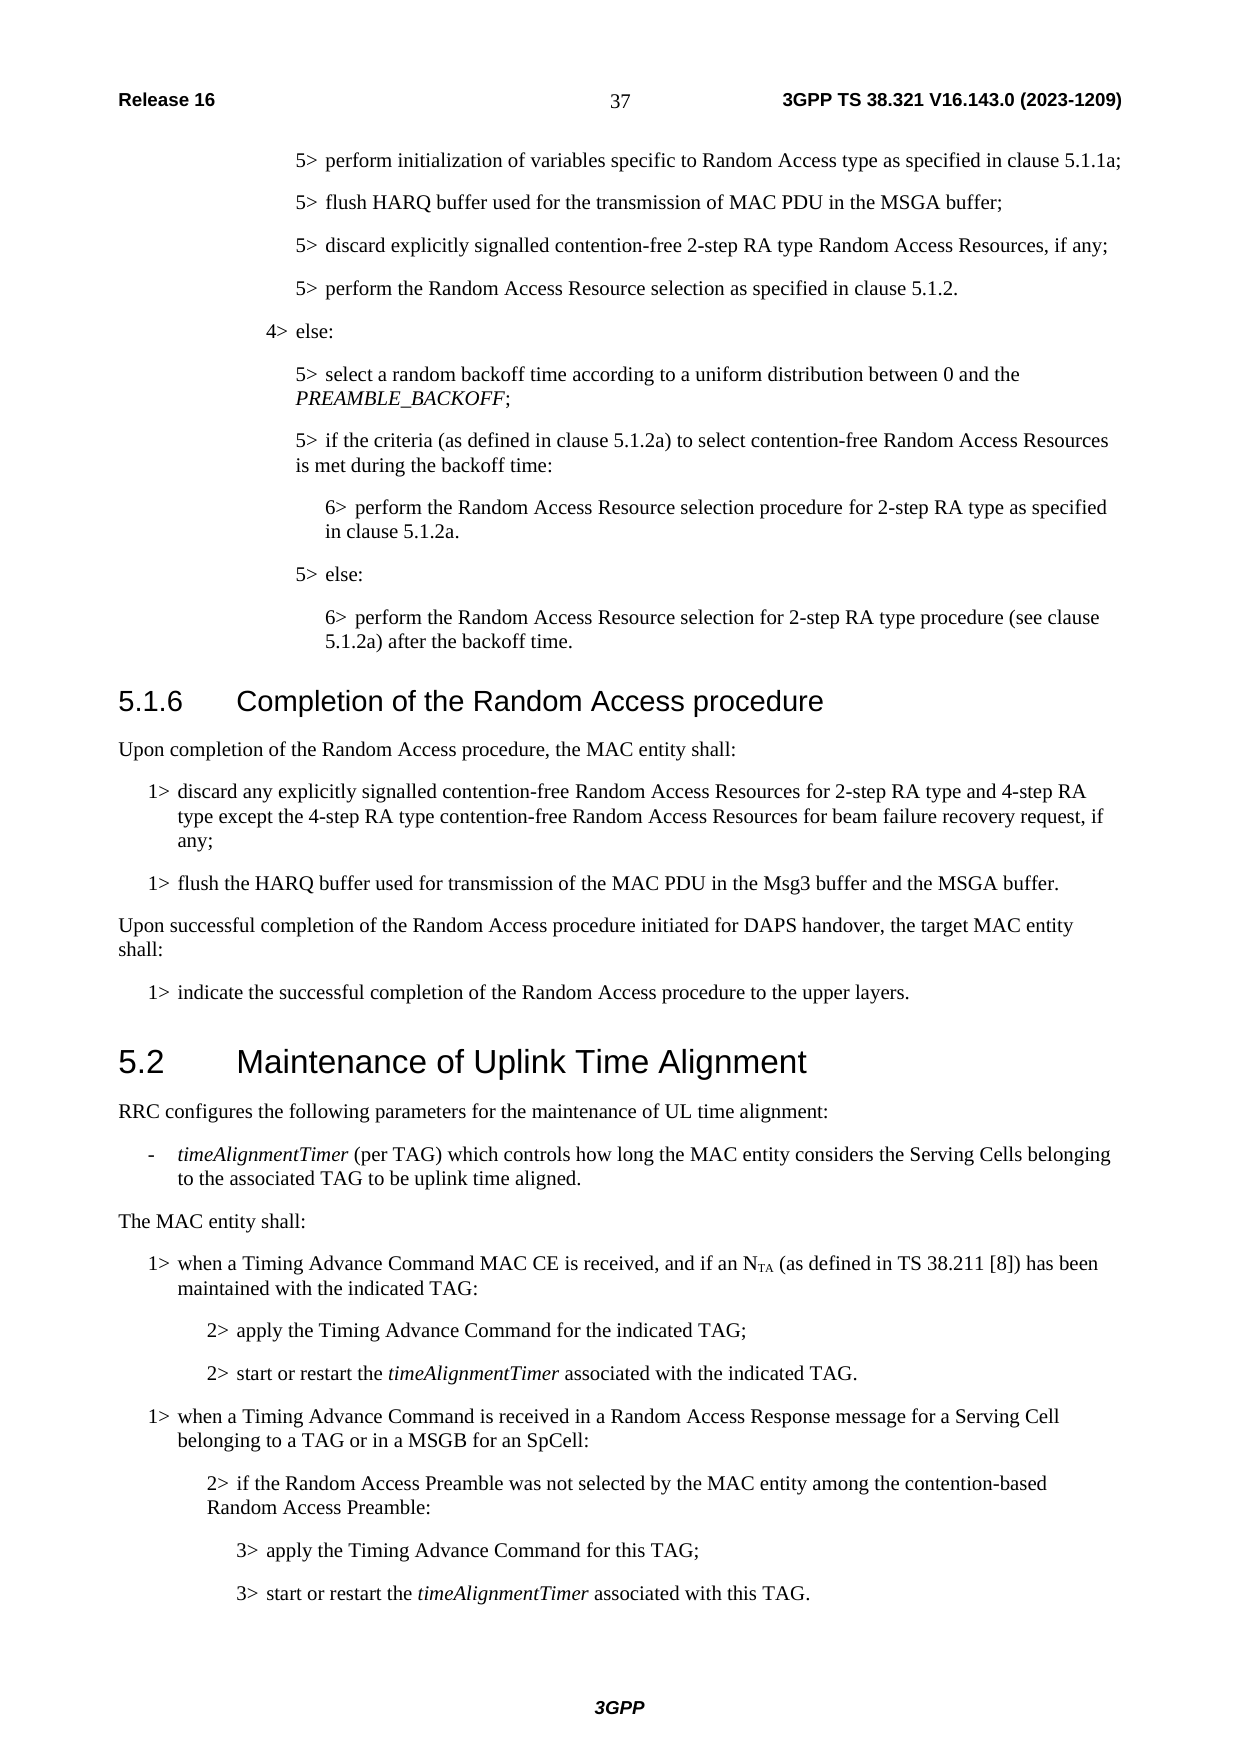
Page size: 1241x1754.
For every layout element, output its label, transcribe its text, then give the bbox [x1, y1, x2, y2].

text 5> else: [295, 562, 1122, 586]
text RRC configures the following parameters for the maintenance of UL time alignment: [118, 1099, 1122, 1123]
text 4> else: [266, 319, 1122, 343]
text 5> flush HARQ buffer used for the transmission of MAC PDU in the MSGA buffer; [295, 190, 1122, 214]
text 5> perform initialization of variables specific to Random Access type as specified in clause 5.1.1a; [295, 147, 1122, 172]
subtitle 5.2 Maintenance of Uplink Time Alignment [118, 1042, 1122, 1080]
text 1> when a Timing Advance Command is received in a Random Access Response message for a Serving Cell belonging to a TAG or in a MSGB for an SpCell: [148, 1404, 1122, 1452]
text 2> start or restart the timeAlignmentTimer associated with the indicated TAG. [207, 1361, 1122, 1385]
text 2> if the Random Access Preamble was not selected by the MAC entity among the contention-based Random Access Preamble: [207, 1471, 1122, 1519]
text - timeAlignmentTimer (per TAG) which controls how long the MAC entity considers the Serving Cells belonging to the associated TAG to be uplink time aligned. [148, 1142, 1122, 1190]
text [236, 1538, 1122, 1562]
text 5> if the criteria (as defined in clause 5.1.2a) to select contention-free Random Access Resources is met during the backoff time: [295, 428, 1122, 477]
subtitle 5.1.6 Completion of the Random Access procedure [118, 684, 1122, 718]
text 5> select a random backoff time according to a uniform distribution between 0 and the PREAMBLE_BACKOFF; [295, 362, 1122, 410]
text 6> perform the Random Access Resource selection for 2-step RA type procedure (see clause 5.1.2a) after the backoff time. [325, 605, 1122, 653]
text 2> apply the Timing Advance Command for the indicated TAG; [207, 1318, 1122, 1342]
text 1> discard any explicitly signalled contention-free Random Access Resources for 2-step RA type and 4-step RA type except the 4-step RA type contention-free Random Access Resources for beam failure recovery request, if any; [148, 779, 1122, 852]
text 5> perform the Random Access Resource selection as specified in clause 5.1.2. [295, 276, 1122, 300]
text 3> start or restart the timeAlignmentTimer associated with this TAG. [236, 1580, 1122, 1604]
text Upon successful completion of the Random Access procedure initiated for DAPS handover, the target MAC entity shall: [118, 913, 1122, 961]
text 1> when a Timing Advance Command MAC CE is received, and if an NTA (as defined in TS 38.211 [8]) has been maintained with the indicated TAG: [148, 1251, 1122, 1299]
text 1> flush the HARQ buffer used for transmission of the MAC PDU in the Msg3 buffer and the MSGA buffer. [148, 870, 1122, 894]
text Upon completion of the Random Access procedure, the MAC entity shall: [118, 737, 1122, 761]
text 1> indicate the successful completion of the Random Access procedure to the upper layers. [148, 980, 1122, 1004]
text 5> discard explicitly signalled contention-free 2-step RA type Random Access Resources, if any; [295, 233, 1122, 257]
text The MAC entity shall: [118, 1208, 1122, 1233]
text 6> perform the Random Access Resource selection procedure for 2-step RA type as specified in clause 5.1.2a. [325, 495, 1122, 543]
